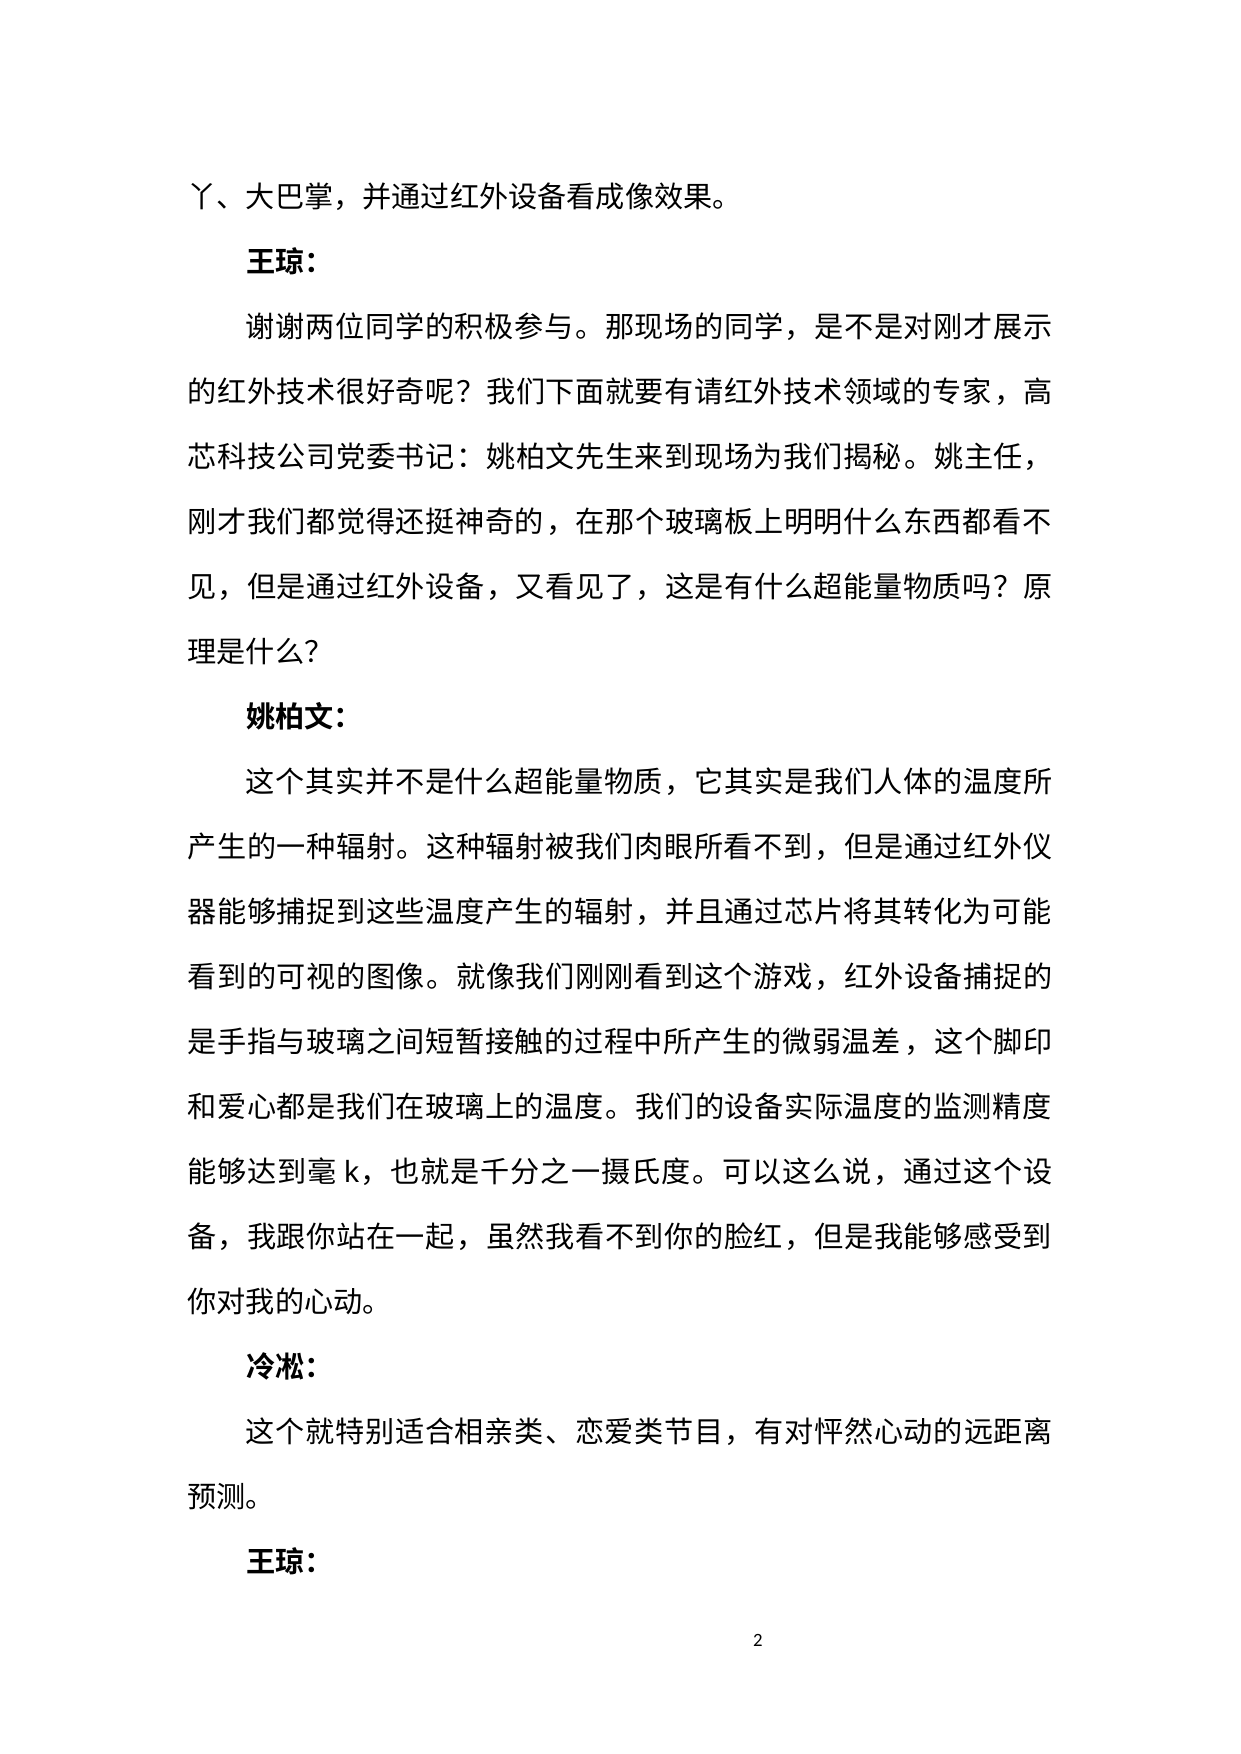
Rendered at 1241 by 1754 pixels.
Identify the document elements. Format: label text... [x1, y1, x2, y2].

text 王琼： [187, 1527, 1053, 1592]
text 冷凇： [187, 1332, 1053, 1397]
text 这个其实并不是什么超能量物质，它其实是我们人体的温度所产生的一种辐射。这种辐射被我们肉眼所看不到，但是通过红外仪器能够捕捉到这些温度产生的辐射，并且通过芯片将其转化为可能看到的可视的图像。就像我们刚刚看到这个游戏，红外设备捕捉的是手指与玻璃之间短暂接触的过程中所产生的微弱温差，这个脚印和爱心都是我们在玻璃上的温度。我们的设备实际温度的监测精度能够达到毫k，也就是千分之一摄氏度。可以这么说，通过这个设备，我跟你站在一起，虽然我看不到你的脸红，但是我能够感受到你对我的心动。 [187, 747, 1053, 1332]
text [187, 162, 1053, 227]
text 这个就特别适合相亲类、恋爱类节目，有对怦然心动的远距离预测。 [187, 1397, 1053, 1527]
text 王琼： [187, 227, 1053, 292]
text 谢谢两位同学的积极参与。那现场的同学，是不是对刚才展示的红外技术很好奇呢？我们下面就要有请红外技术领域的专家，高芯科技公司党委书记：姚柏文先生来到现场为我们揭秘。姚主任，刚才我们都觉得还挺神奇的，在那个玻璃板上明明什么东西都看不见，但是通过红外设备，又看见了，这是有什么超能量物质吗？原理是什么？ [187, 292, 1053, 682]
text 姚柏文： [187, 682, 1053, 747]
